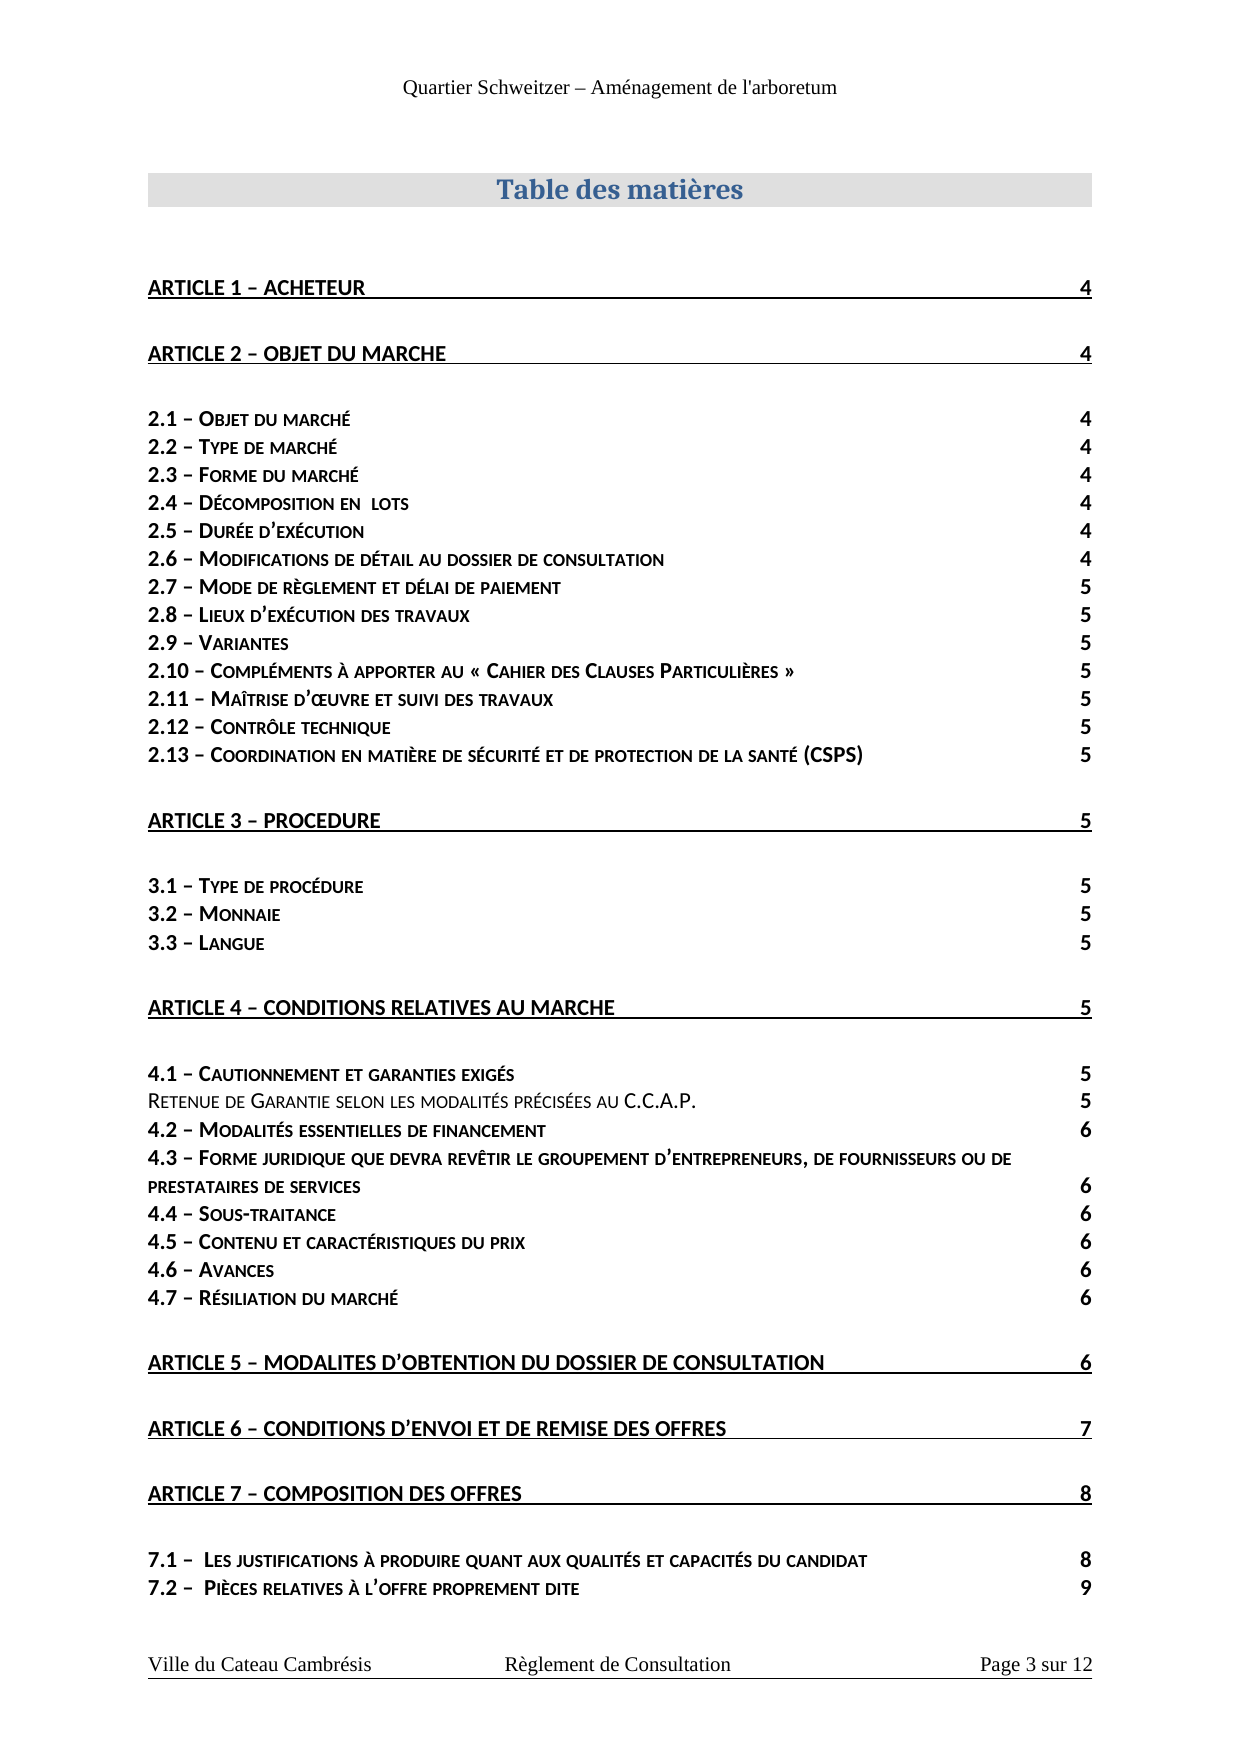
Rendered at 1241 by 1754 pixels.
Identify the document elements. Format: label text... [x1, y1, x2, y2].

text Table des matières [148, 173, 1092, 207]
